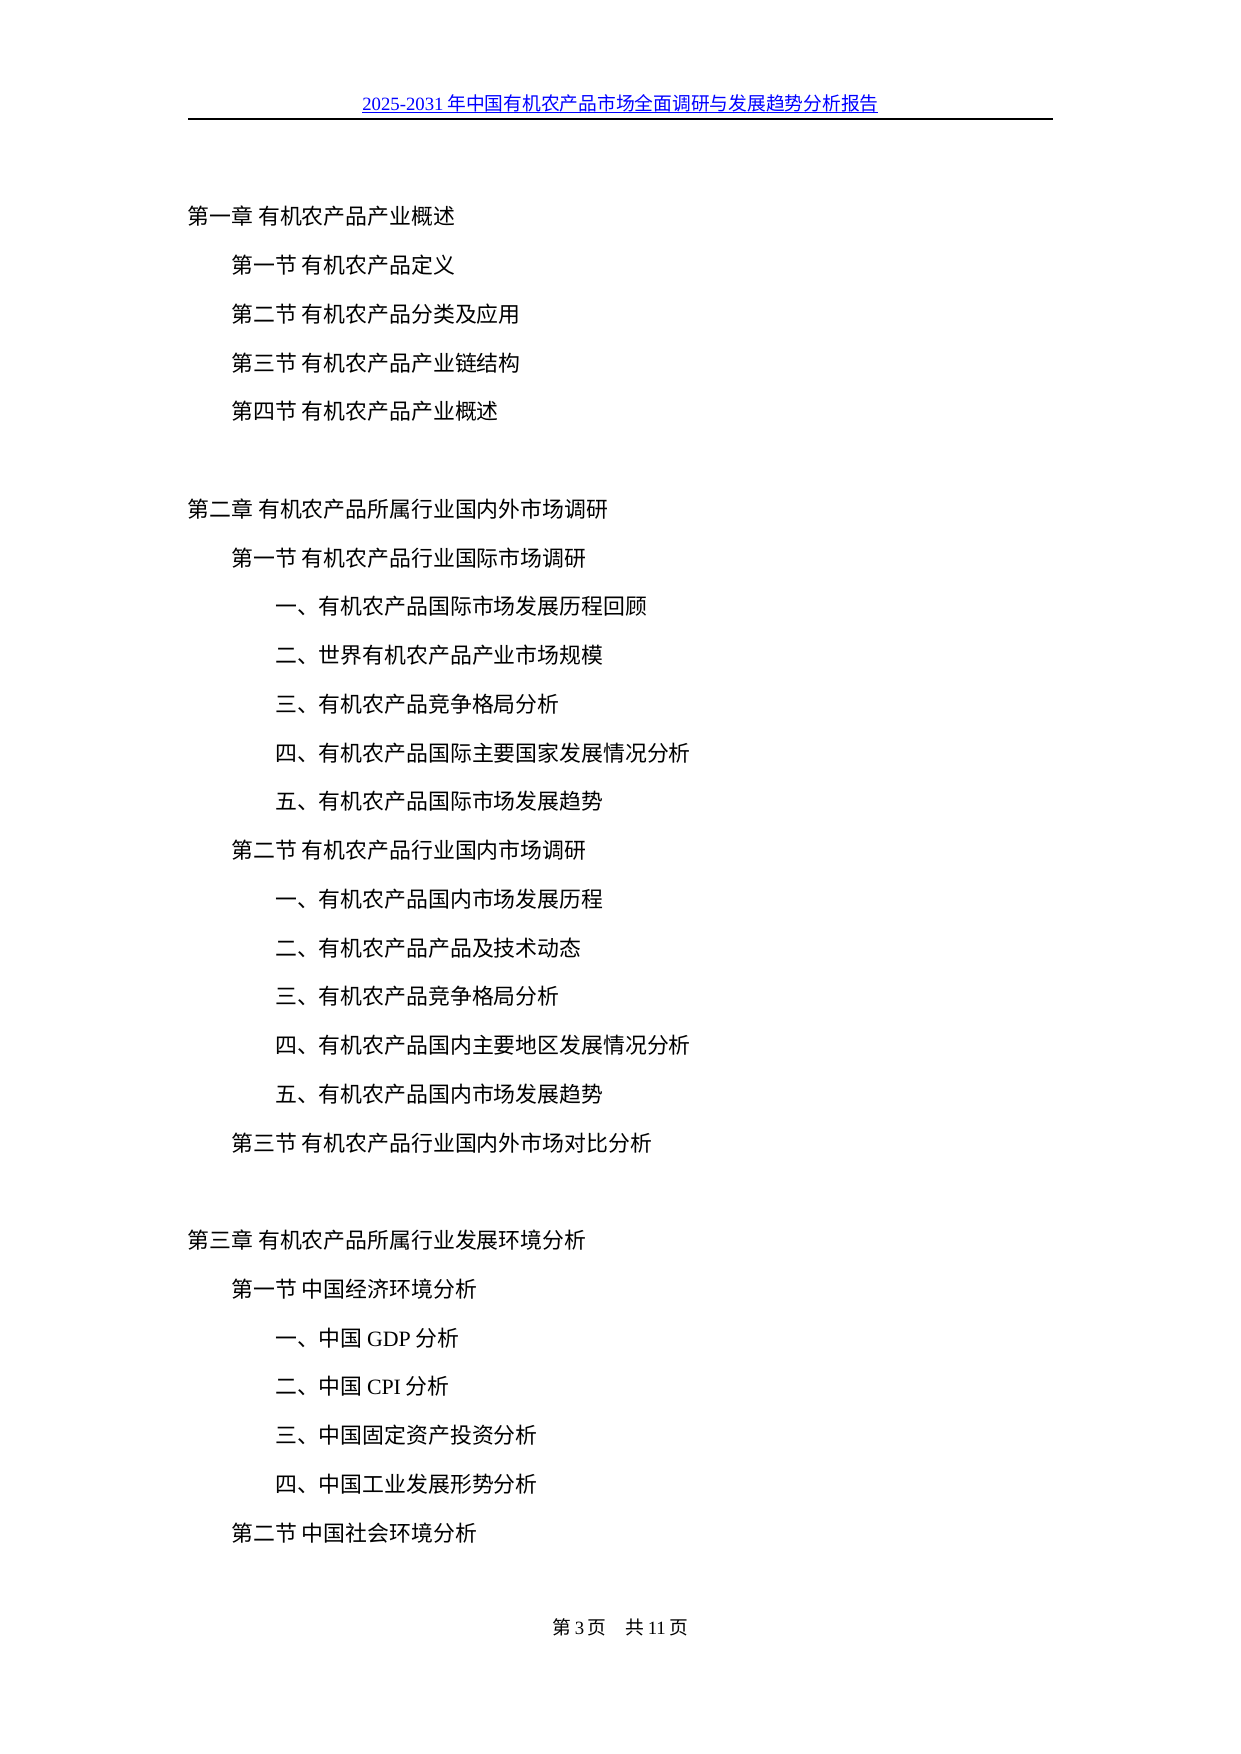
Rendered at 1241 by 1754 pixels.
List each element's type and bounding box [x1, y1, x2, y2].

text [187, 150, 1053, 1548]
